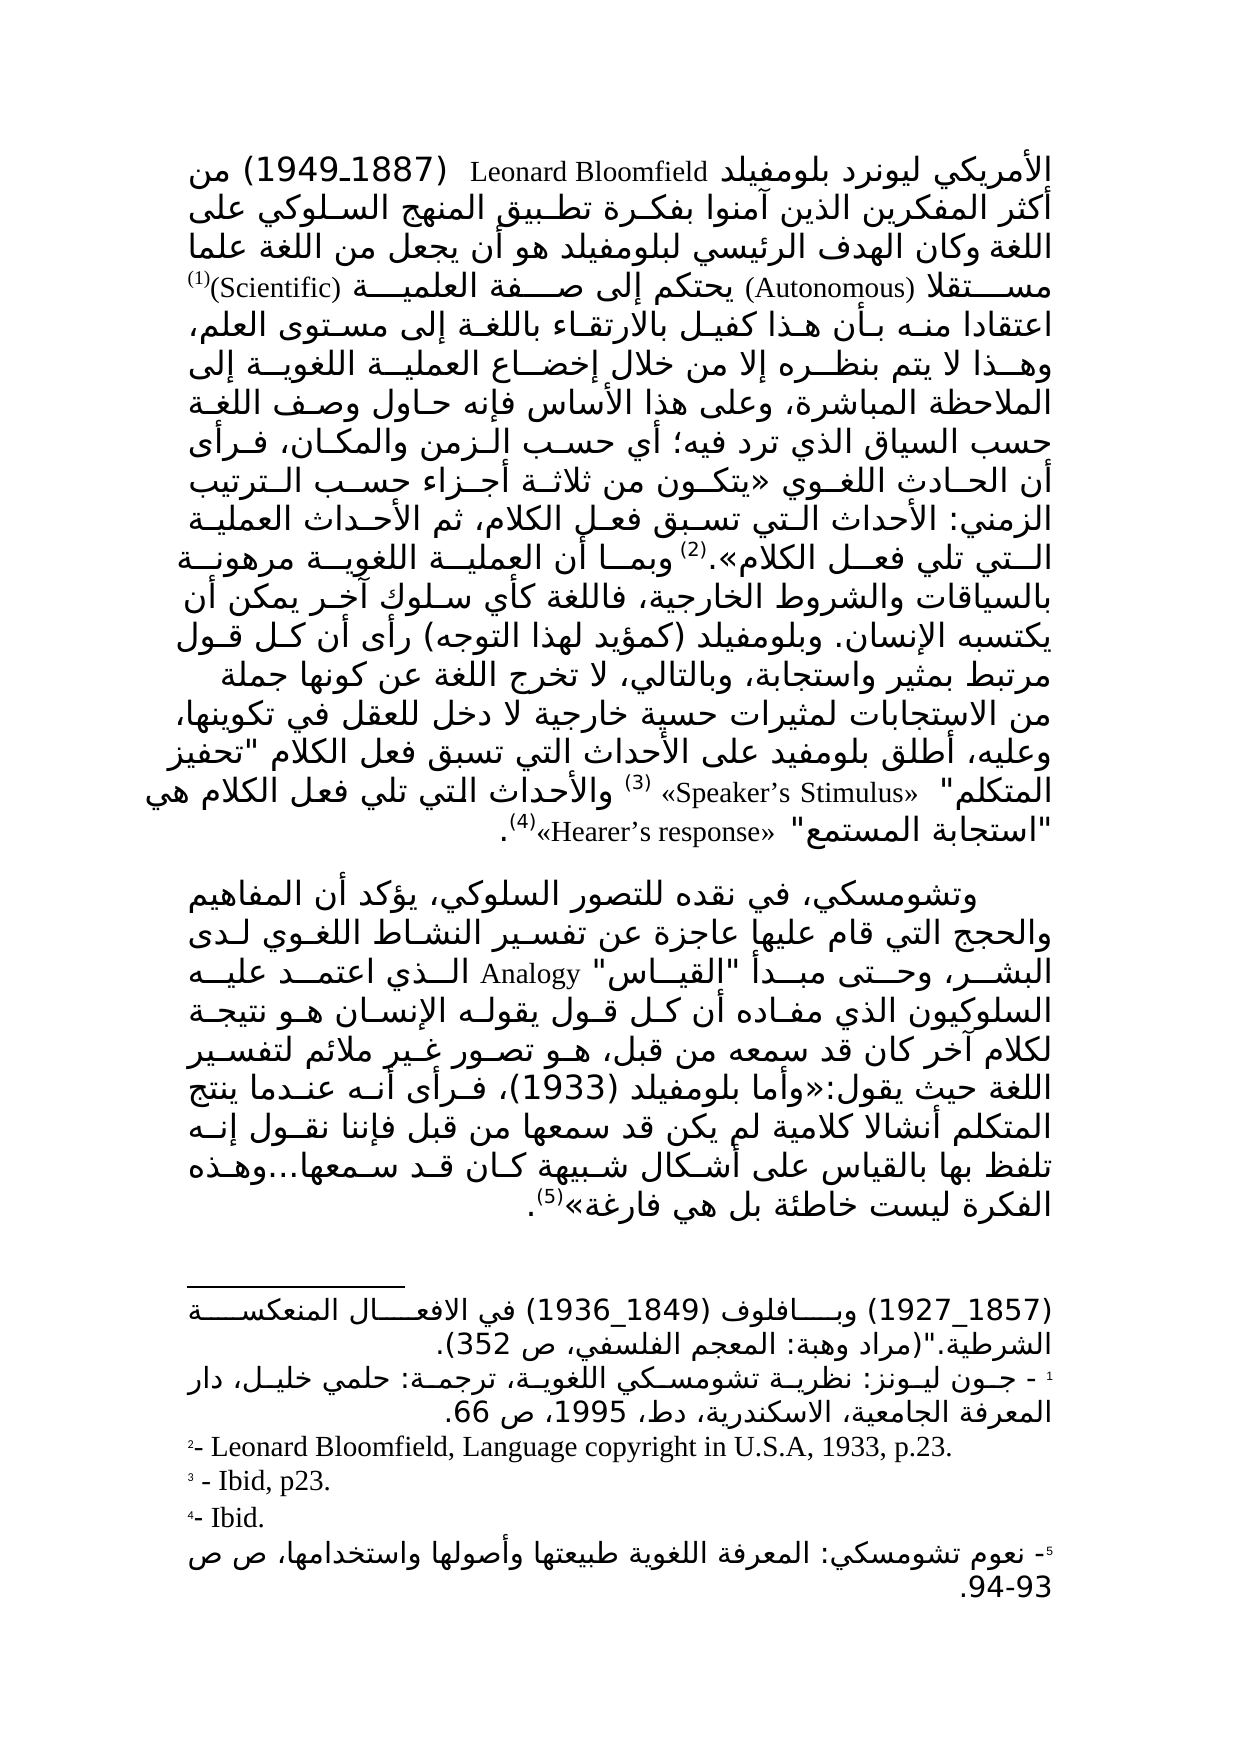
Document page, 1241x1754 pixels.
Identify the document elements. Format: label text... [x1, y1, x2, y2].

text وتشومسكي، في نقده للتصور السلوكي، يؤكد أن المفاهيم والحجج التي قام عليها عاجزة عن تفسير النشاط اللغوي لدى البشر، وحتى مبدأ "القياس" Analogy الذي اعتمد عليه السلوكيون الذي مفاده أن كل قول يقوله الإنسان هو نتيجة لكلام آخر كان قد سمعه من قبل، هو تصور غير ملائم لتفسير اللغة حيث يقول:«وأما بلومفيلد (1933)، فرأى أنه عندما ينتج المتكلم أنشالا كلامية لم يكن قد سمعها من قبل فإننا نقول إنه تلفظ بها بالقياس على أشكال شبيهة كان قد سمعها...وهذه الفكرة ليست خاطئة بل هي فارغة»(). [187, 874, 1053, 1224]
text استلهم أصحاب هذا التوجه تصورهم للغة من المبادئ التي قامت عليها المدرسة السلوكية(). ويعتبر عالم اللغويات الأمريكي ليونرد بلومفيلد Leonard Bloomfield (1887ـ1949) من أكثر المفكرين الذين آمنوا بفكرة تطبيق المنهج السلوكي على اللغة وكان الهدف الرئيسي لبلومفيلد هو أن يجعل من اللغة علما مستقلا (Autonomous) يحتكم إلى صفة العلمية (Scientific)() اعتقادا منه بأن هذا كفيل بالارتقاء باللغة إلى مستوى العلم، وهذا لا يتم بنظره إلا من خلال إخضاع العملية اللغوية إلى الملاحظة المباشرة، وعلى هذا الأساس فإنه حاول وصف اللغة حسب السياق الذي ترد فيه؛ أي حسب الزمن والمكان، فرأى أن الحادث اللغوي «يتكون من ثلاثة أجزاء حسب الترتيب الزمني: الأحداث التي تسبق فعل الكلام، ثم الأحداث العملية التي تلي فعل الكلام».() وبما أن العملية اللغوية مرهونة بالسياقات والشروط الخارجية، فاللغة كأي سلوك آخر يمكن أن يكتسبه الإنسان. وبلومفيلد (كمؤيد لهذا التوجه) رأى أن كل قول مرتبط بمثير واستجابة، وبالتالي، لا تخرج اللغة عن كونها جملة من الاستجابات لمثيرات حسية خارجية لا دخل للعقل في تكوينها، وعليه، أطلق بلومفيد على الأحداث التي تسبق فعل الكلام "تحفيز المتكلم" «Speaker’s Stimulus» () والأحداث التي تلي فعل الكلام هي "استجابة المستمع" «Hearer’s response»(). [187, 150, 1053, 849]
